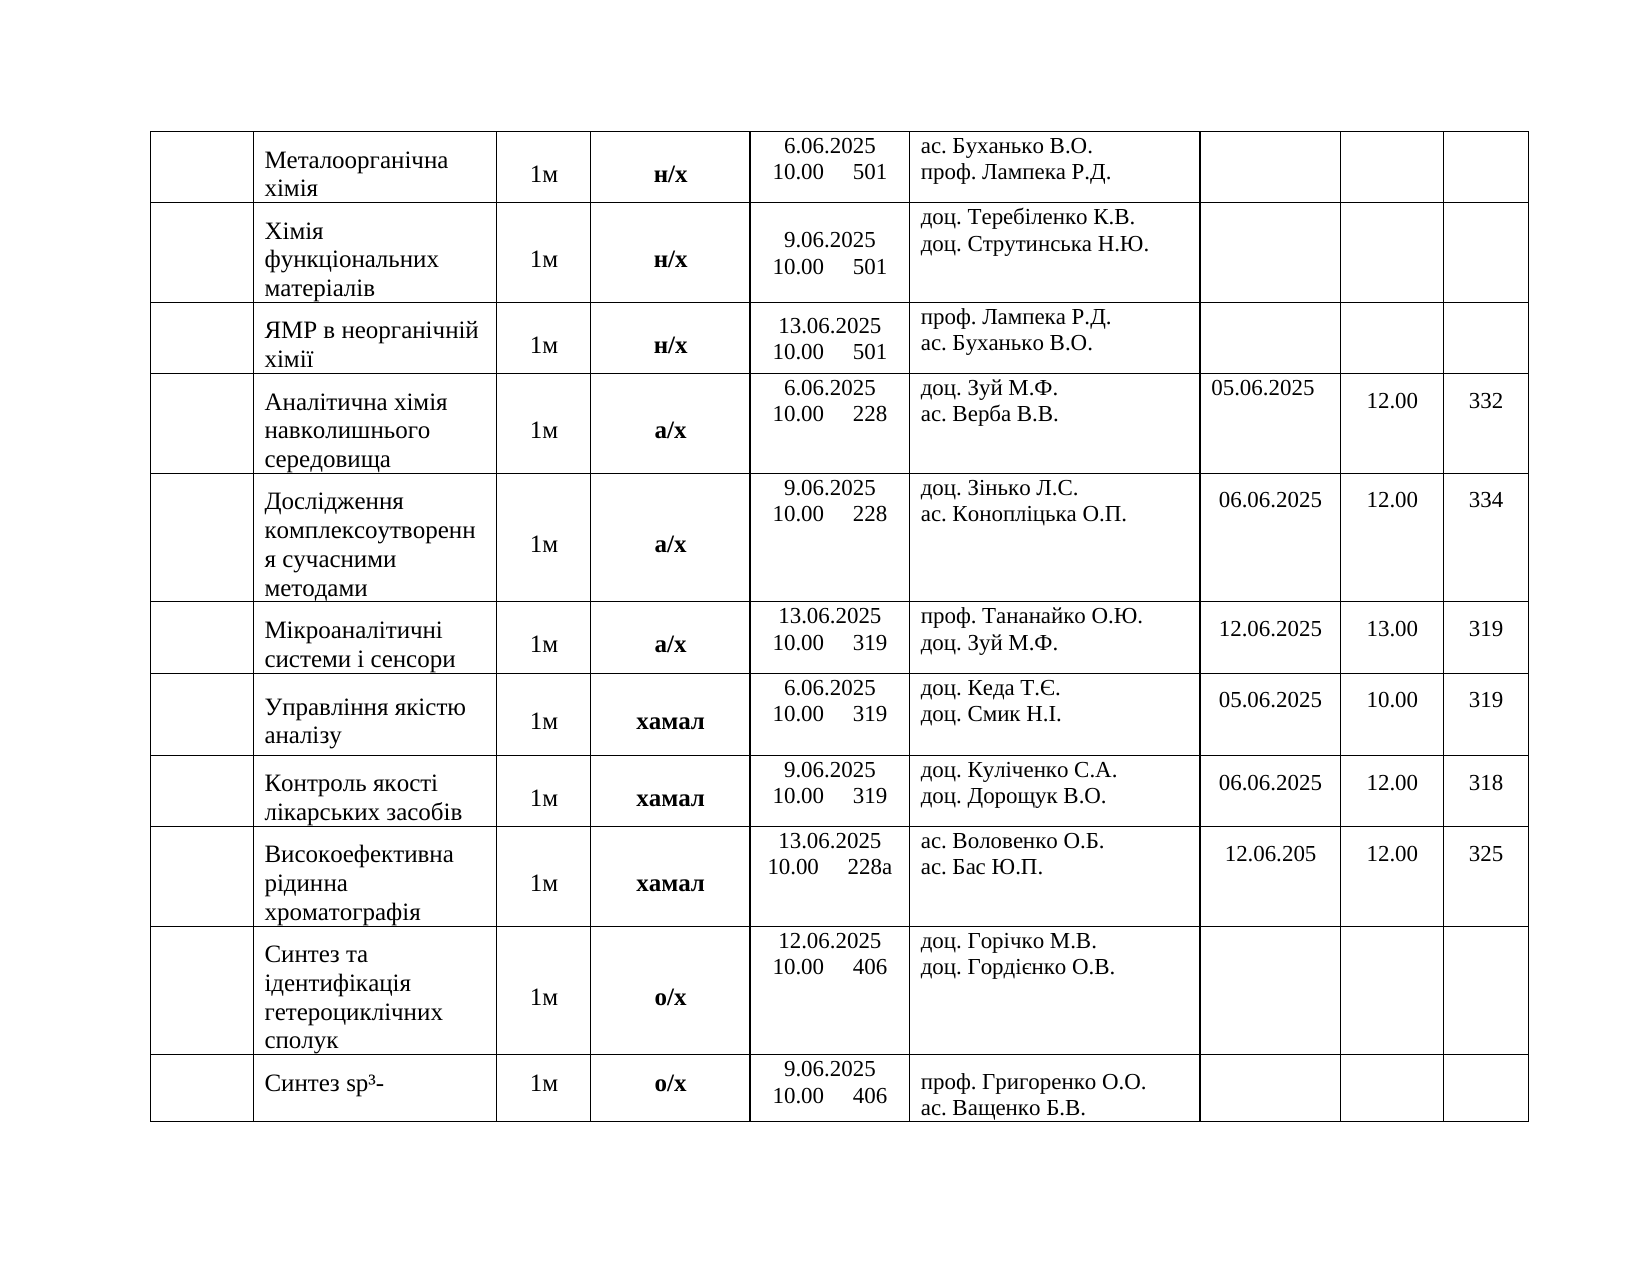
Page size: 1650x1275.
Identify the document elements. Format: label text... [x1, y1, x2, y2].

table_cell [1444, 203, 1528, 302]
table_cell проф. Тананайко О.Ю. доц. Зуй М.Ф. [910, 602, 1199, 672]
table_cell доц. Теребіленко К.В. доц. Струтинська Н.Ю. [910, 203, 1199, 302]
table_cell 1м [497, 756, 590, 826]
table_cell 319 [1444, 602, 1528, 672]
table_cell [1341, 1055, 1443, 1121]
table_cell ЯМР в неорганічній хімії [254, 303, 496, 373]
table_cell 1м [497, 374, 590, 473]
table_cell [1444, 1055, 1528, 1121]
table_cell 05.06.2025 [1201, 674, 1340, 755]
table_cell 334 [1444, 474, 1528, 601]
table_cell [151, 756, 253, 826]
table_cell хамал [591, 827, 749, 926]
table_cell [254, 1055, 496, 1121]
table_cell [1444, 303, 1528, 373]
table_cell хамал [591, 756, 749, 826]
table_cell 1м [497, 1055, 590, 1121]
table_cell [151, 374, 253, 473]
table_cell 325 [1444, 827, 1528, 926]
table_cell 9.06.2025 10.00 319 [751, 756, 909, 826]
table_cell [1341, 927, 1443, 1054]
table_cell ас. Воловенко О.Б. ас. Бас Ю.П. [910, 827, 1199, 926]
table_cell 1м [497, 674, 590, 755]
table_cell [1341, 203, 1443, 302]
table_cell а/х [591, 602, 749, 672]
table_cell а/х [591, 374, 749, 473]
table_cell доц. Кеда Т.Є. доц. Смик Н.І. [910, 674, 1199, 755]
table_cell 06.06.2025 [1201, 756, 1340, 826]
table_cell [151, 674, 253, 755]
table_cell 332 [1444, 374, 1528, 473]
table_cell [151, 1055, 253, 1121]
table_cell 1м [497, 474, 590, 601]
table_cell 12.00 [1341, 474, 1443, 601]
table_cell о/х [591, 927, 749, 1054]
table_cell [1201, 927, 1340, 1054]
table_cell 319 [1444, 674, 1528, 755]
table_cell н/х [591, 203, 749, 302]
table_cell Високоефективна рідинна хроматографія [254, 827, 496, 926]
table_cell доц. Зуй М.Ф. ас. Верба В.В. [910, 374, 1199, 473]
table_cell [151, 474, 253, 601]
table_cell Синтез та ідентифікація гетероциклічних сполук [254, 927, 496, 1054]
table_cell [910, 1055, 1199, 1121]
table_cell хамал [591, 674, 749, 755]
table_cell Мікроаналітичні системи і сенсори [254, 602, 496, 672]
table_cell 1м [497, 602, 590, 672]
table_cell доц. Куліченко С.А. доц. Дорощук В.О. [910, 756, 1199, 826]
table_cell 1м [497, 203, 590, 302]
table_cell 10.00 [1341, 674, 1443, 755]
table_cell [151, 827, 253, 926]
table_cell о/х [591, 1055, 749, 1121]
table_cell 1м [497, 303, 590, 373]
table_cell Управління якістю аналізу [254, 674, 496, 755]
table_cell Хімія функціональних матеріалів [254, 203, 496, 302]
table_cell 13.00 [1341, 602, 1443, 672]
table_cell проф. Лампека Р.Д. ас. Буханько В.О. [910, 303, 1199, 373]
table_cell 06.06.2025 [1201, 474, 1340, 601]
table_cell [1201, 203, 1340, 302]
table_cell 13.06.2025 10.00 228а [751, 827, 909, 926]
table_cell 9.06.2025 10.00 501 [751, 203, 909, 302]
table_cell Контроль якості лікарських засобів [254, 756, 496, 826]
table_cell [151, 203, 253, 302]
table_cell [1444, 132, 1528, 202]
table_cell 6.06.2025 10.00 228 [751, 374, 909, 473]
table_cell 12.06.2025 [1201, 602, 1340, 672]
table_cell [151, 132, 253, 202]
table_cell 1м [497, 827, 590, 926]
table_cell [1444, 927, 1528, 1054]
table_cell [1201, 303, 1340, 373]
table_cell 05.06.2025 [1201, 374, 1340, 473]
table_cell Дослідження комплексоутворення сучасними методами [254, 474, 496, 601]
table_cell 6.06.2025 10.00 501 [751, 132, 909, 202]
table_cell 12.06.2025 10.00 406 [751, 927, 909, 1054]
table_cell [151, 927, 253, 1054]
table_cell [151, 303, 253, 373]
table_cell 1м [497, 132, 590, 202]
table_cell Металоорганічна хімія [254, 132, 496, 202]
table_cell [1201, 1055, 1340, 1121]
table_cell а/х [591, 474, 749, 601]
table_cell 12.00 [1341, 756, 1443, 826]
table_cell н/х [591, 132, 749, 202]
table_cell ас. Буханько В.О. проф. Лампека Р.Д. [910, 132, 1199, 202]
table_cell 1м [497, 927, 590, 1054]
table_cell 12.00 [1341, 374, 1443, 473]
table_cell 12.00 [1341, 827, 1443, 926]
table_cell [1341, 132, 1443, 202]
table_cell 9.06.2025 10.00 406 [751, 1055, 909, 1121]
table_cell Аналітична хімія навколишнього середовища [254, 374, 496, 473]
table_cell 6.06.2025 10.00 319 [751, 674, 909, 755]
table_cell 13.06.2025 10.00 501 [751, 303, 909, 373]
table_cell доц. Зінько Л.С. ас. Конопліцька О.П. [910, 474, 1199, 601]
table_cell 9.06.2025 10.00 228 [751, 474, 909, 601]
table_cell [1201, 132, 1340, 202]
table_cell 13.06.2025 10.00 319 [751, 602, 909, 672]
table_cell 318 [1444, 756, 1528, 826]
table_cell [151, 602, 253, 672]
table_cell н/х [591, 303, 749, 373]
table_cell 12.06.205 [1201, 827, 1340, 926]
table_cell [1341, 303, 1443, 373]
table_cell доц. Горічко М.В. доц. Гордієнко О.В. [910, 927, 1199, 1054]
